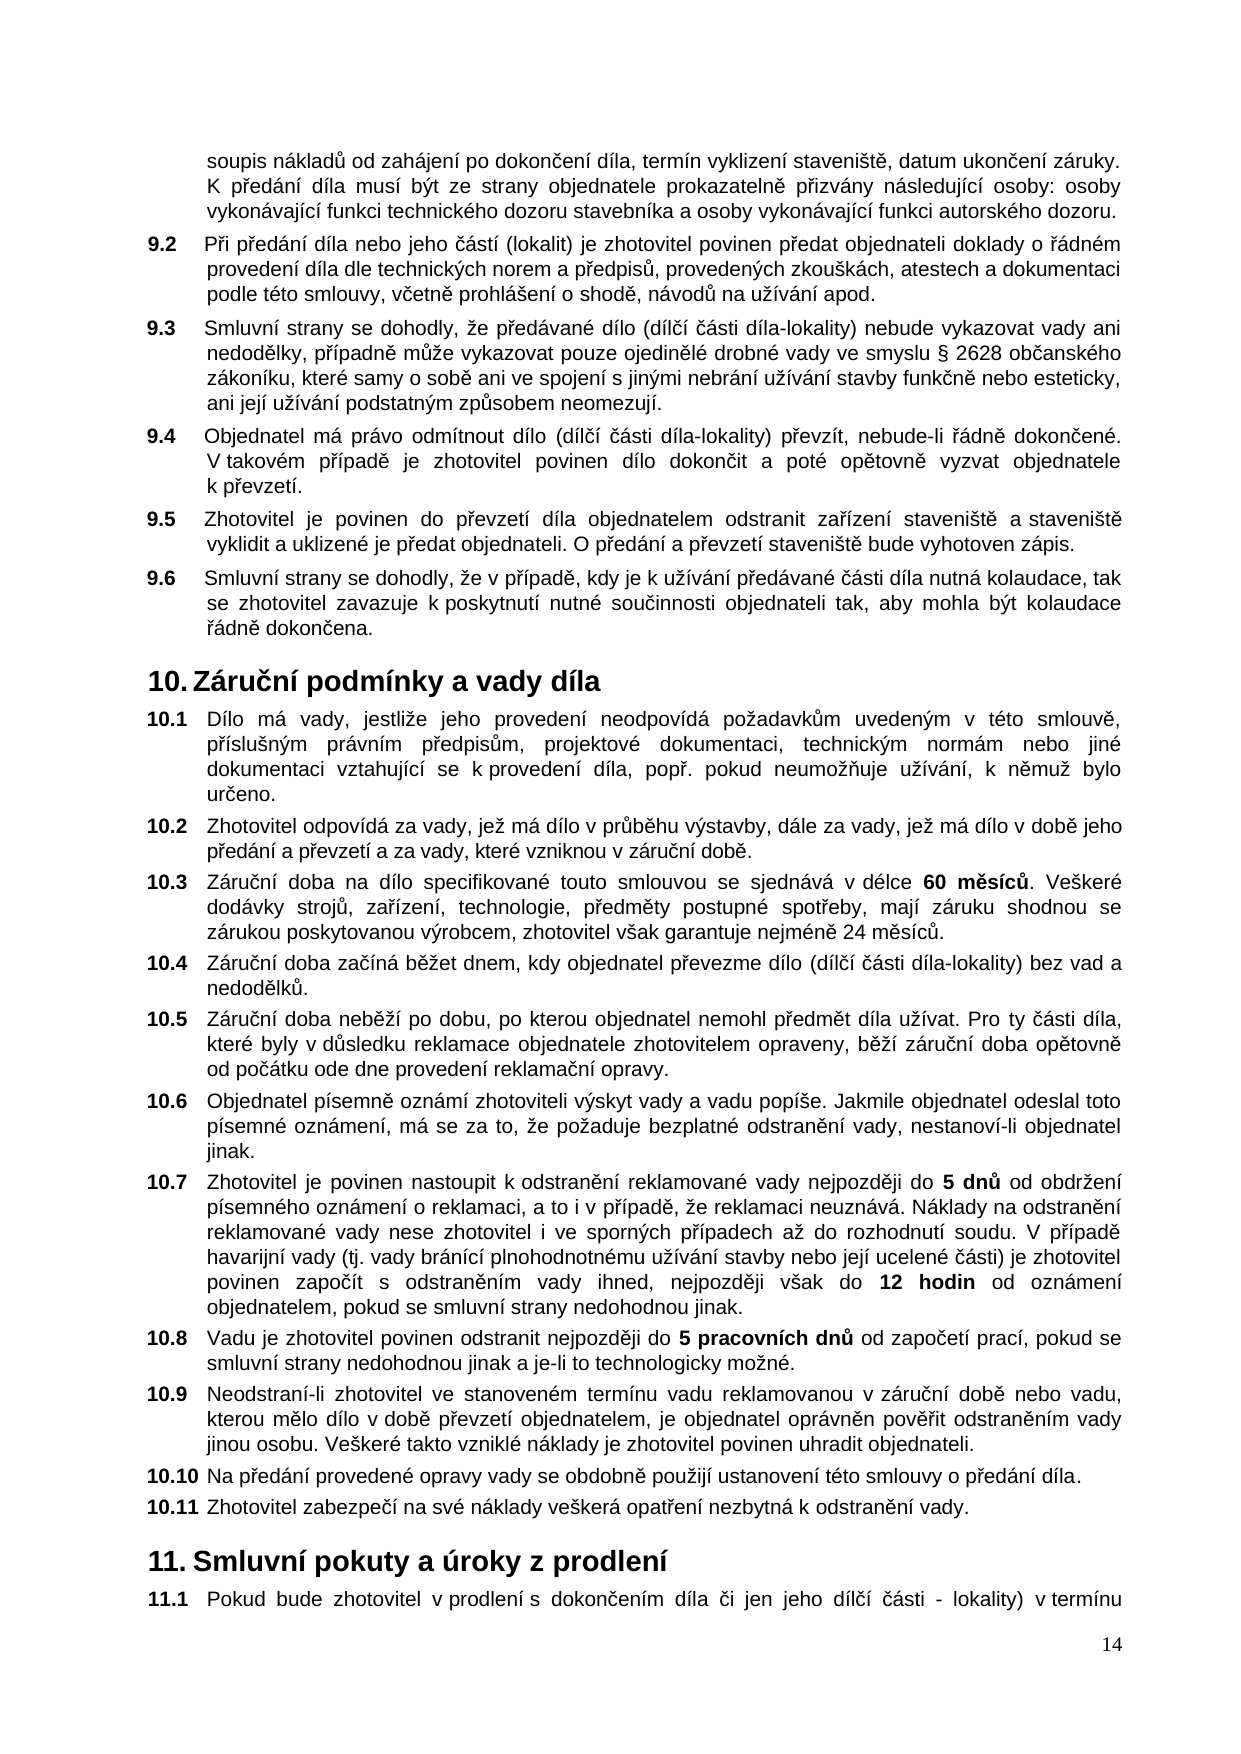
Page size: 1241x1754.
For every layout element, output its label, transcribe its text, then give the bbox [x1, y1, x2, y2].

subtitle Smluvní strany se dohodly, že předávané dílo (dílčí části díla-lokality) nebude vykazovat vady ani nedodělky, případně může vykazovat pouze ojedinělé drobné vady ve smyslu § 2628 občanského zákoníku, které samy o sobě ani ve spojení s jinými nebrání užívání stavby funkčně nebo esteticky, ani její užívání podstatným způsobem neomezují. [147, 314, 1122, 414]
subtitle Vadu je zhotovitel povinen odstranit nejpozději do 5 pracovních dnů od započetí prací, pokud se smluvní strany nedohodnou jinak a je-li to technologicky možné. [147, 1325, 1122, 1375]
subtitle Objednatel má právo odmítnout dílo (dílčí části díla-lokality) převzít, nebude-li řádně dokončené. V takovém případě je zhotovitel povinen dílo dokončit a poté opětovně vyzvat objednatele k převzetí. [147, 423, 1122, 498]
subtitle Smluvní strany se dohodly, že v případě, kdy je k užívání předávané části díla nutná kolaudace, tak se zhotovitel zavazuje k poskytnutí nutné součinnosti objednateli tak, aby mohla být kolaudace řádně dokončena. [147, 564, 1122, 639]
subtitle Zhotovitel je povinen do převzetí díla objednatelem odstranit zařízení staveniště a staveniště vyklidit a uklizené je předat objednateli. O předání a převzetí staveniště bude vyhotoven zápis. [147, 506, 1122, 556]
subtitle Záruční podmínky a vady díla [148, 664, 1122, 698]
subtitle Zhotovitel zabezpečí na své náklady veškerá opatření nezbytná k odstranění vady. [147, 1494, 1122, 1519]
subtitle Objednatel písemně oznámí zhotoviteli výskyt vady a vadu popíše. Jakmile objednatel odeslal toto písemné oznámení, má se za to, že požaduje bezplatné odstranění vady, nestanoví-li objednatel jinak. [147, 1087, 1122, 1162]
subtitle Záruční doba neběží po dobu, po kterou objednatel nemohl předmět díla užívat. Pro ty části díla, které byly v důsledku reklamace objednatele zhotovitelem opraveny, běží záruční doba opětovně od počátku ode dne provedení reklamační opravy. [147, 1006, 1122, 1081]
subtitle Zhotovitel je povinen nastoupit k odstranění reklamované vady nejpozději do 5 dnů od obdržení písemného oznámení o reklamaci, a to i v případě, že reklamaci neuznává. Náklady na odstranění reklamované vady nese zhotovitel i ve sporných případech až do rozhodnutí soudu. V případě havarijní vady (tj. vady bránící plnohodnotnému užívání stavby nebo její ucelené části) je zhotovitel povinen započít s odstraněním vady ihned, nejpozději však do 12 hodin od oznámení objednatelem, pokud se smluvní strany nedohodnou jinak. [147, 1169, 1122, 1319]
subtitle Zhotovitel odpovídá za vady, jež má dílo v průběhu výstavby, dále za vady, jež má dílo v době jeho předání a převzetí a za vady, které vzniknou v záruční době. [147, 812, 1122, 862]
subtitle Smluvní pokuty a úroky z prodlení [148, 1544, 1122, 1577]
subtitle Neodstraní-li zhotovitel ve stanoveném termínu vadu reklamovanou v záruční době nebo vadu, kterou mělo dílo v době převzetí objednatelem, je objednatel oprávněn pověřit odstraněním vady jinou osobu. Veškeré takto vzniklé náklady je zhotovitel povinen uhradit objednateli. [147, 1381, 1122, 1456]
subtitle Záruční doba na dílo specifikované touto smlouvou se sjednává v délce 60 měsíců. Veškeré dodávky strojů, zařízení, technologie, předměty postupné spotřeby, mají záruku shodnou se zárukou poskytovanou výrobcem, zhotovitel však garantuje nejméně 24 měsíců. [147, 869, 1122, 944]
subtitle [148, 148, 1122, 223]
subtitle Dílo má vady, jestliže jeho provedení neodpovídá požadavkům uvedeným v této smlouvě, příslušným právním předpisům, projektové dokumentaci, technickým normám nebo jiné dokumentaci vztahující se k provedení díla, popř. pokud neumožňuje užívání, k němuž bylo určeno. [147, 706, 1122, 806]
subtitle Při předání díla nebo jeho částí (lokalit) je zhotovitel povinen předat objednateli doklady o řádném provedení díla dle technických norem a předpisů, provedených zkouškách, atestech a dokumentaci podle této smlouvy, včetně prohlášení o shodě, návodů na užívání apod. [148, 231, 1122, 306]
subtitle Na předání provedené opravy vady se obdobně použijí ustanovení této smlouvy o předání díla. [147, 1462, 1122, 1487]
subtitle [148, 1586, 1122, 1611]
subtitle Záruční doba začíná běžet dnem, kdy objednatel převezme dílo (dílčí části díla-lokality) bez vad a nedodělků. [147, 950, 1122, 1000]
